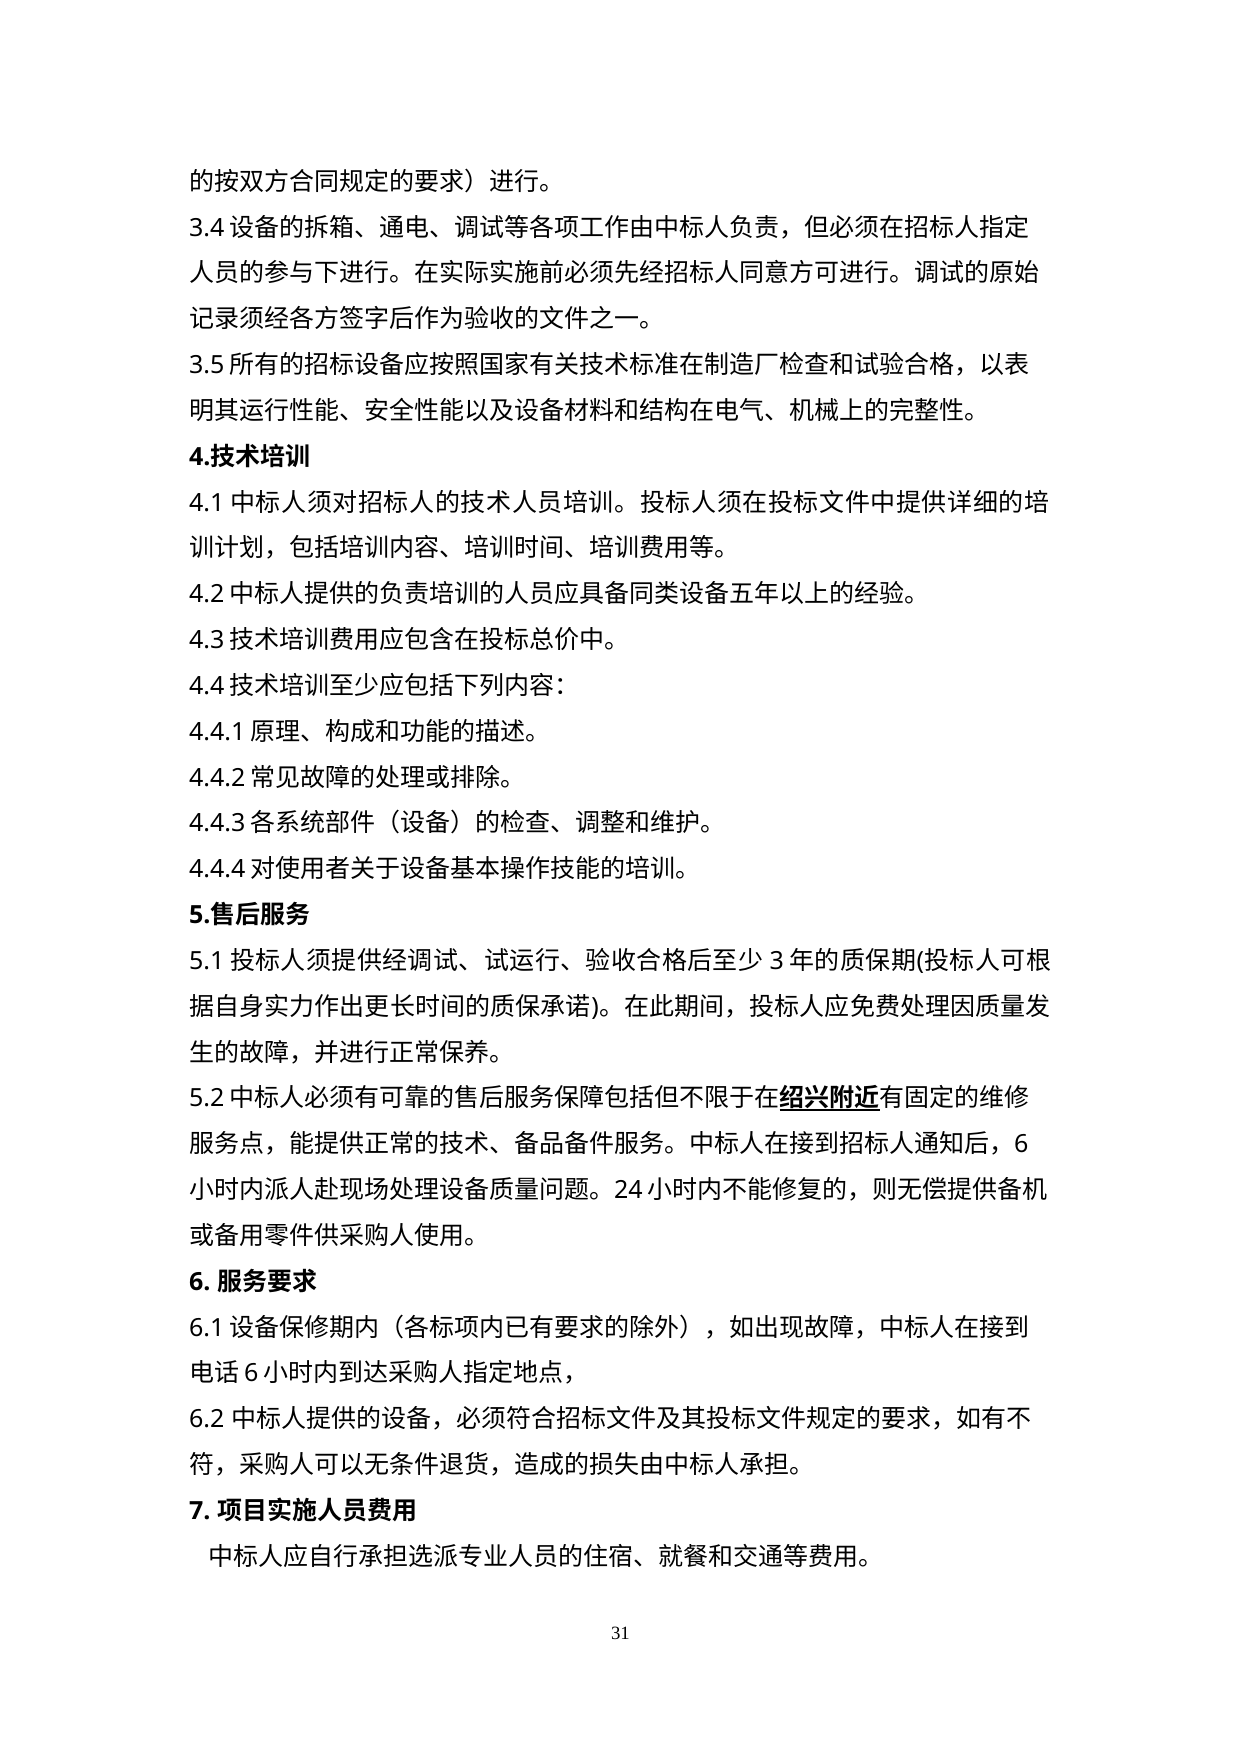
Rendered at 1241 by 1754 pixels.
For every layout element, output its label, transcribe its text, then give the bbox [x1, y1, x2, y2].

list 4.4.4对使用者关于设备基本操作技能的培训。 [189, 841, 1051, 887]
text 4.3技术培训费用应包含在投标总价中。 [189, 612, 1051, 658]
text 中标人应自行承担选派专业人员的住宿、就餐和交通等费用。 [189, 1528, 1051, 1574]
text 5.2中标人必须有可靠的售后服务保障包括但不限于在绍兴附近有固定的维修服务点，能提供正常的技术、备品备件服务。中标人在接到招标人通知后，6小时内派人赴现场处理设备质量问题。24小时内不能修复的，则无偿提供备机或备用零件供采购人使用。 [189, 1070, 1051, 1253]
text 5.1投标人须提供经调试、试运行、验收合格后至少3年的质保期(投标人可根据自身实力作出更长时间的质保承诺)。在此期间，投标人应免费处理因质量发生的故障，并进行正常保养。 [189, 933, 1051, 1070]
list 4.4.2常见故障的处理或排除。 [189, 749, 1051, 795]
text 6.2 中标人提供的设备，必须符合招标文件及其投标文件规定的要求，如有不符，采购人可以无条件退货，造成的损失由中标人承担。 [189, 1391, 1051, 1483]
text 7. 项目实施人员费用 [189, 1483, 1051, 1528]
text 4.技术培训 [189, 428, 1051, 474]
text 4.1中标人须对招标人的技术人员培训。投标人须在投标文件中提供详细的培训计划，包括培训内容、培训时间、培训费用等。 [189, 474, 1051, 566]
text 3.4设备的拆箱、通电、调试等各项工作由中标人负责，但必须在招标人指定人员的参与下进行。在实际实施前必须先经招标人同意方可进行。调试的原始记录须经各方签字后作为验收的文件之一。 [189, 199, 1051, 337]
text 3.5所有的招标设备应按照国家有关技术标准在制造厂检查和试验合格，以表明其运行性能、安全性能以及设备材料和结构在电气、机械上的完整性。 [189, 337, 1051, 428]
text 4.2中标人提供的负责培训的人员应具备同类设备五年以上的经验。 [189, 566, 1051, 612]
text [189, 153, 1051, 199]
text 6. 服务要求 [189, 1253, 1051, 1299]
list 4.4.1原理、构成和功能的描述。 [189, 703, 1051, 749]
text 6.1设备保修期内（各标项内已有要求的除外），如出现故障，中标人在接到电话6小时内到达采购人指定地点， [189, 1299, 1051, 1391]
list 4.4.3各系统部件（设备）的检查、调整和维护。 [189, 795, 1051, 841]
text 4.4技术培训至少应包括下列内容： [189, 658, 1051, 703]
list 5.售后服务 [189, 887, 1051, 933]
